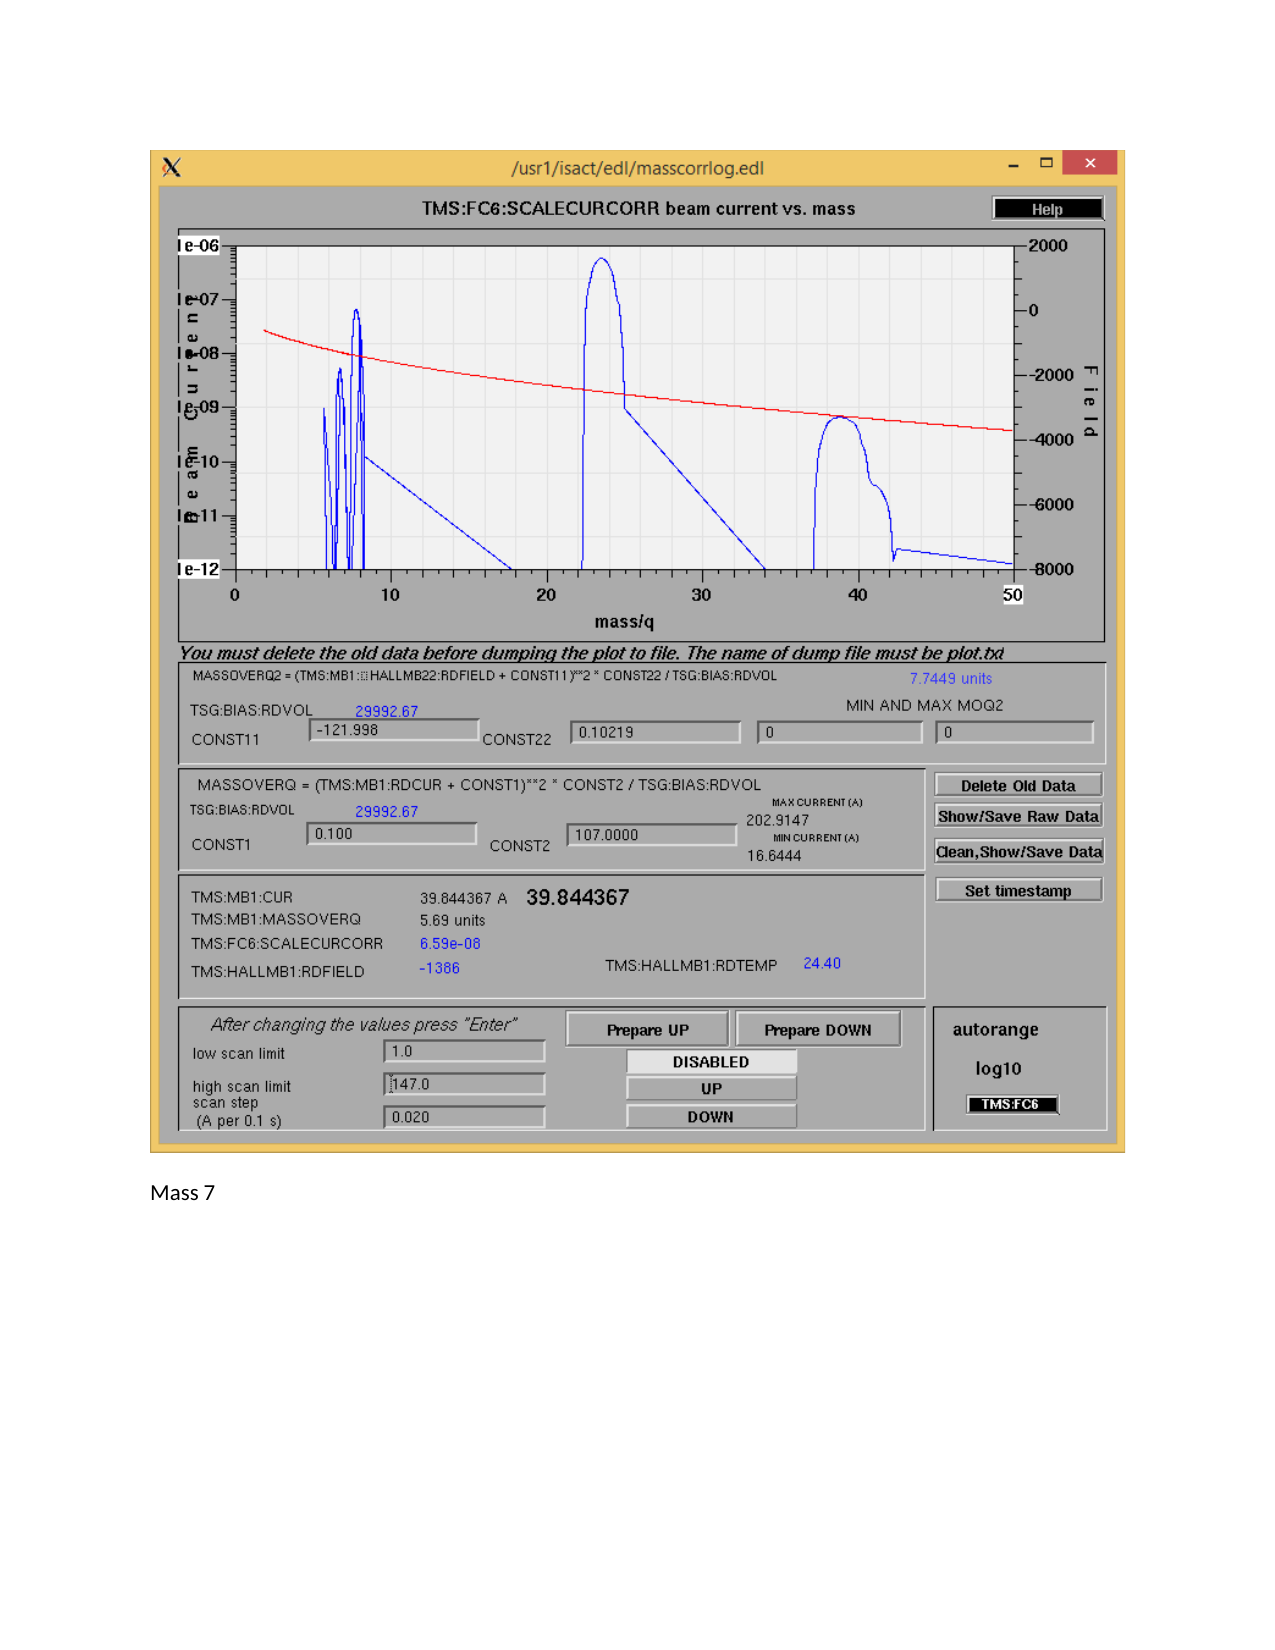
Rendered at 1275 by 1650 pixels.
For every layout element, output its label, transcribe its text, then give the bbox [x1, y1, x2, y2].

text Mass 7 [150, 1178, 1125, 1206]
picture [150, 150, 1125, 1153]
